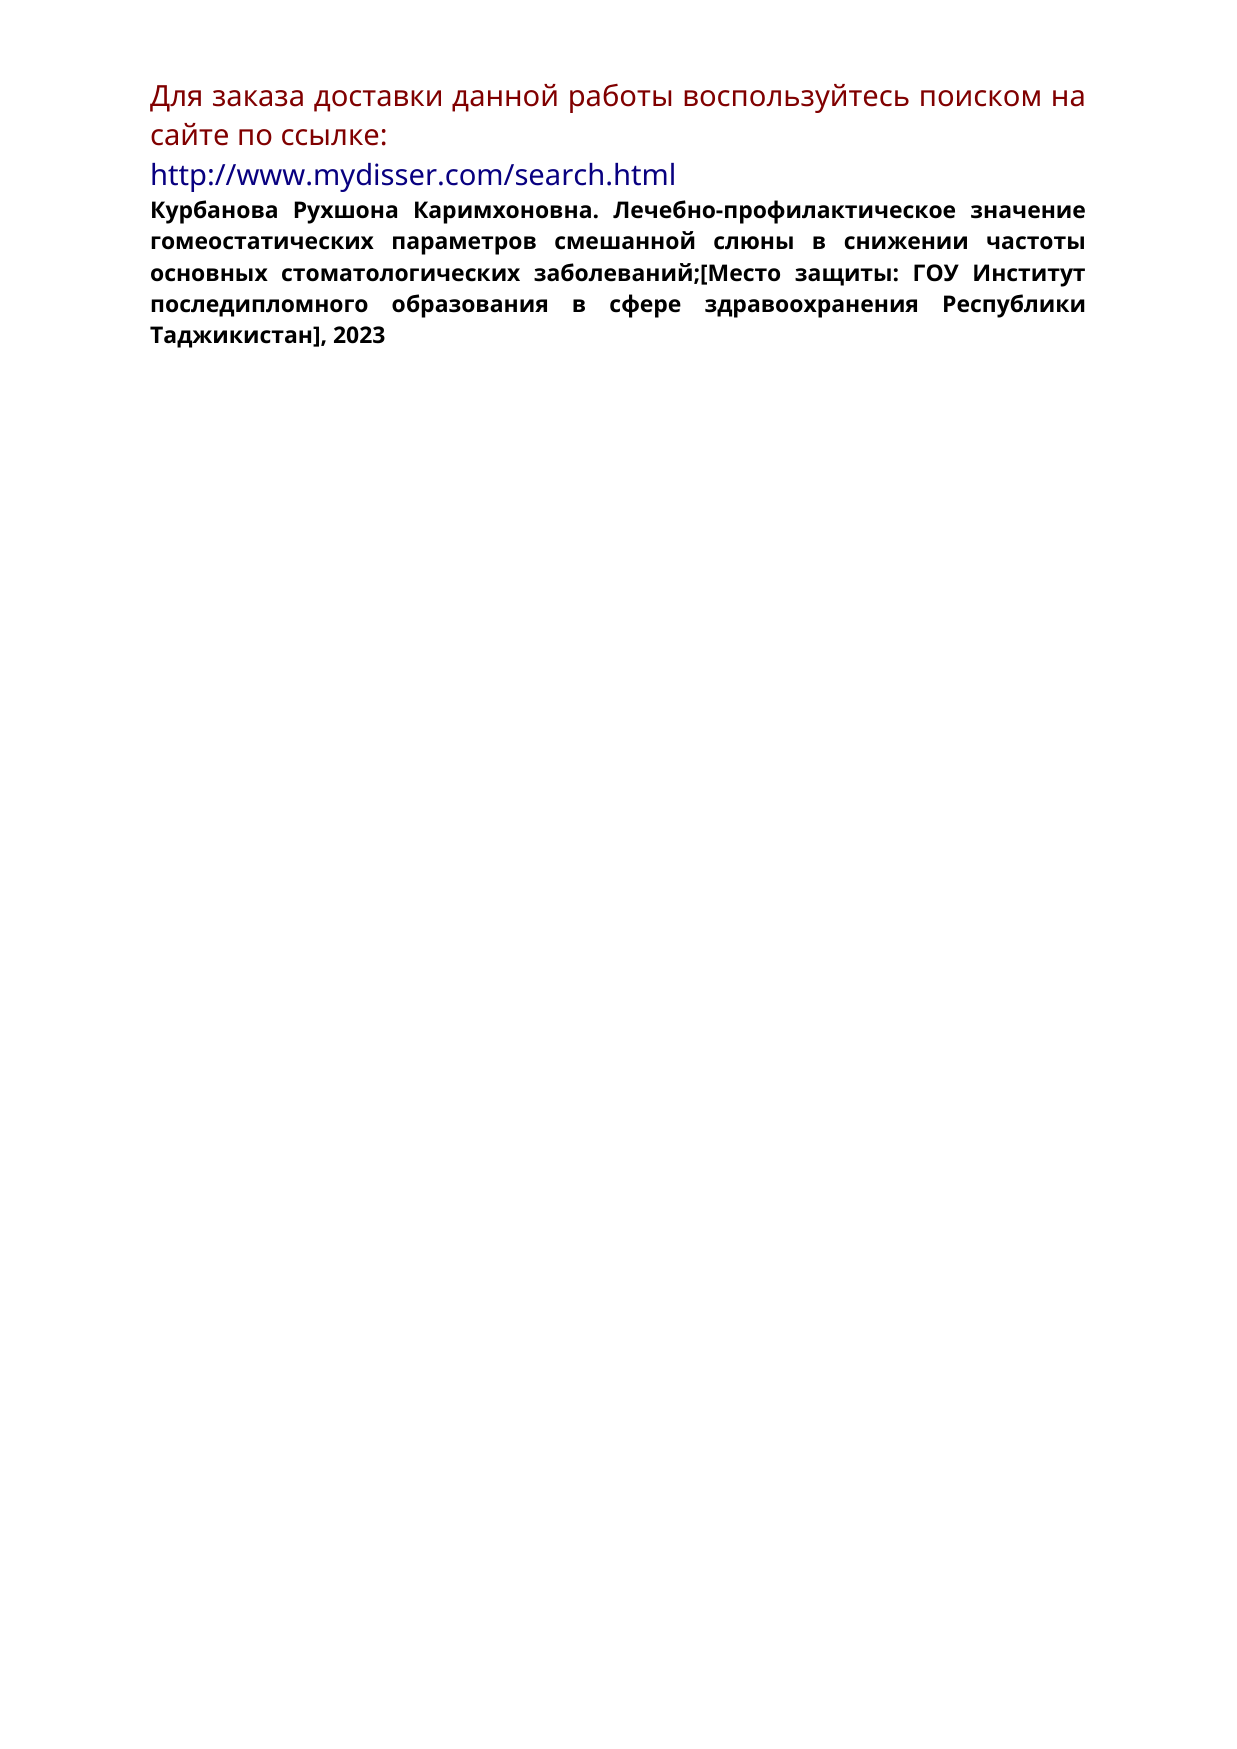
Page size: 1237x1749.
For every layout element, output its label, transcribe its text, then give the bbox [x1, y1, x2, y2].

text Курбанова Рухшона Каримхоновна. Лечебно-профилактическое значение гомеостатических параметров смешанной слюны в снижении частоты основных стоматологических заболеваний;[Место защиты: ГОУ Институт последипломного образования в сфере здравоохранения Республики Таджикистан], 2023 [150, 194, 1086, 350]
